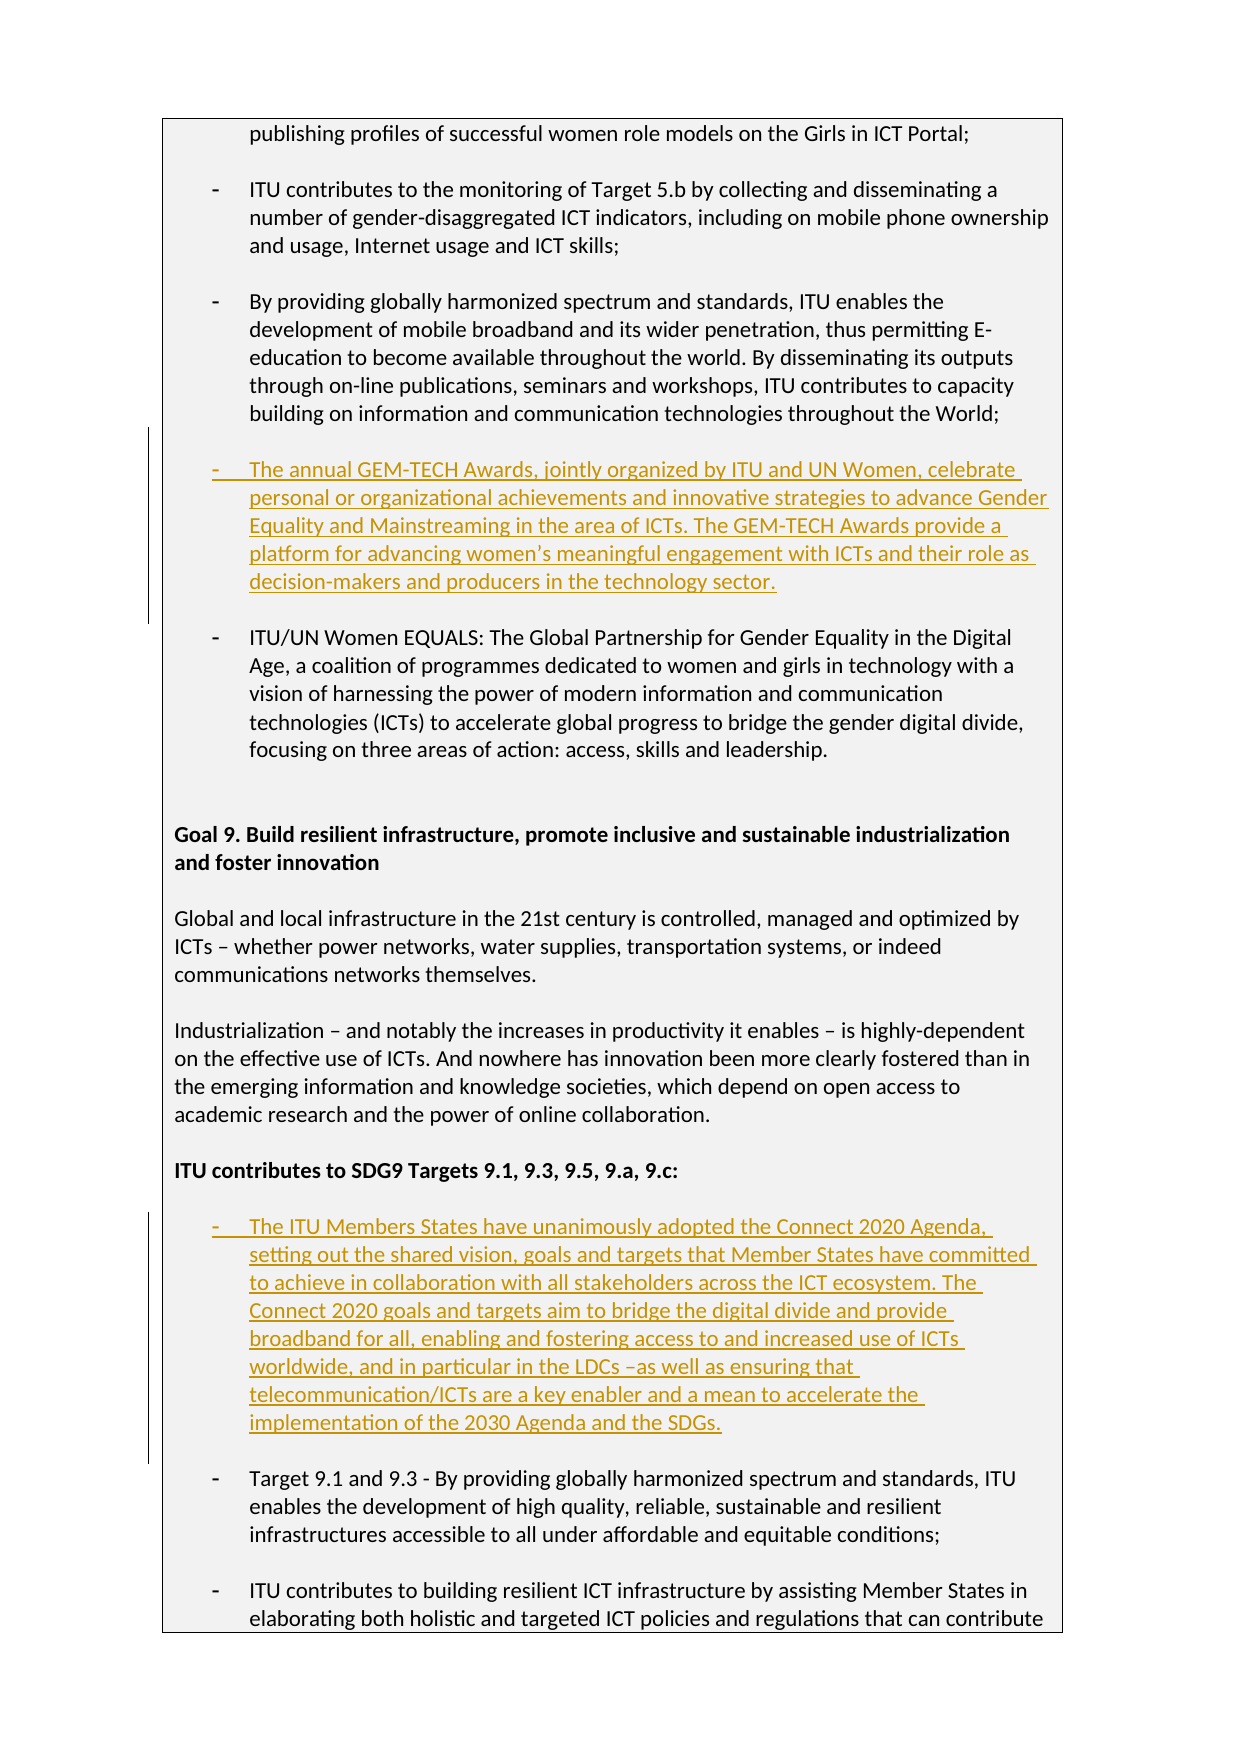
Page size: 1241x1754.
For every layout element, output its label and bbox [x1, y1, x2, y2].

table_header [163, 119, 1062, 1632]
